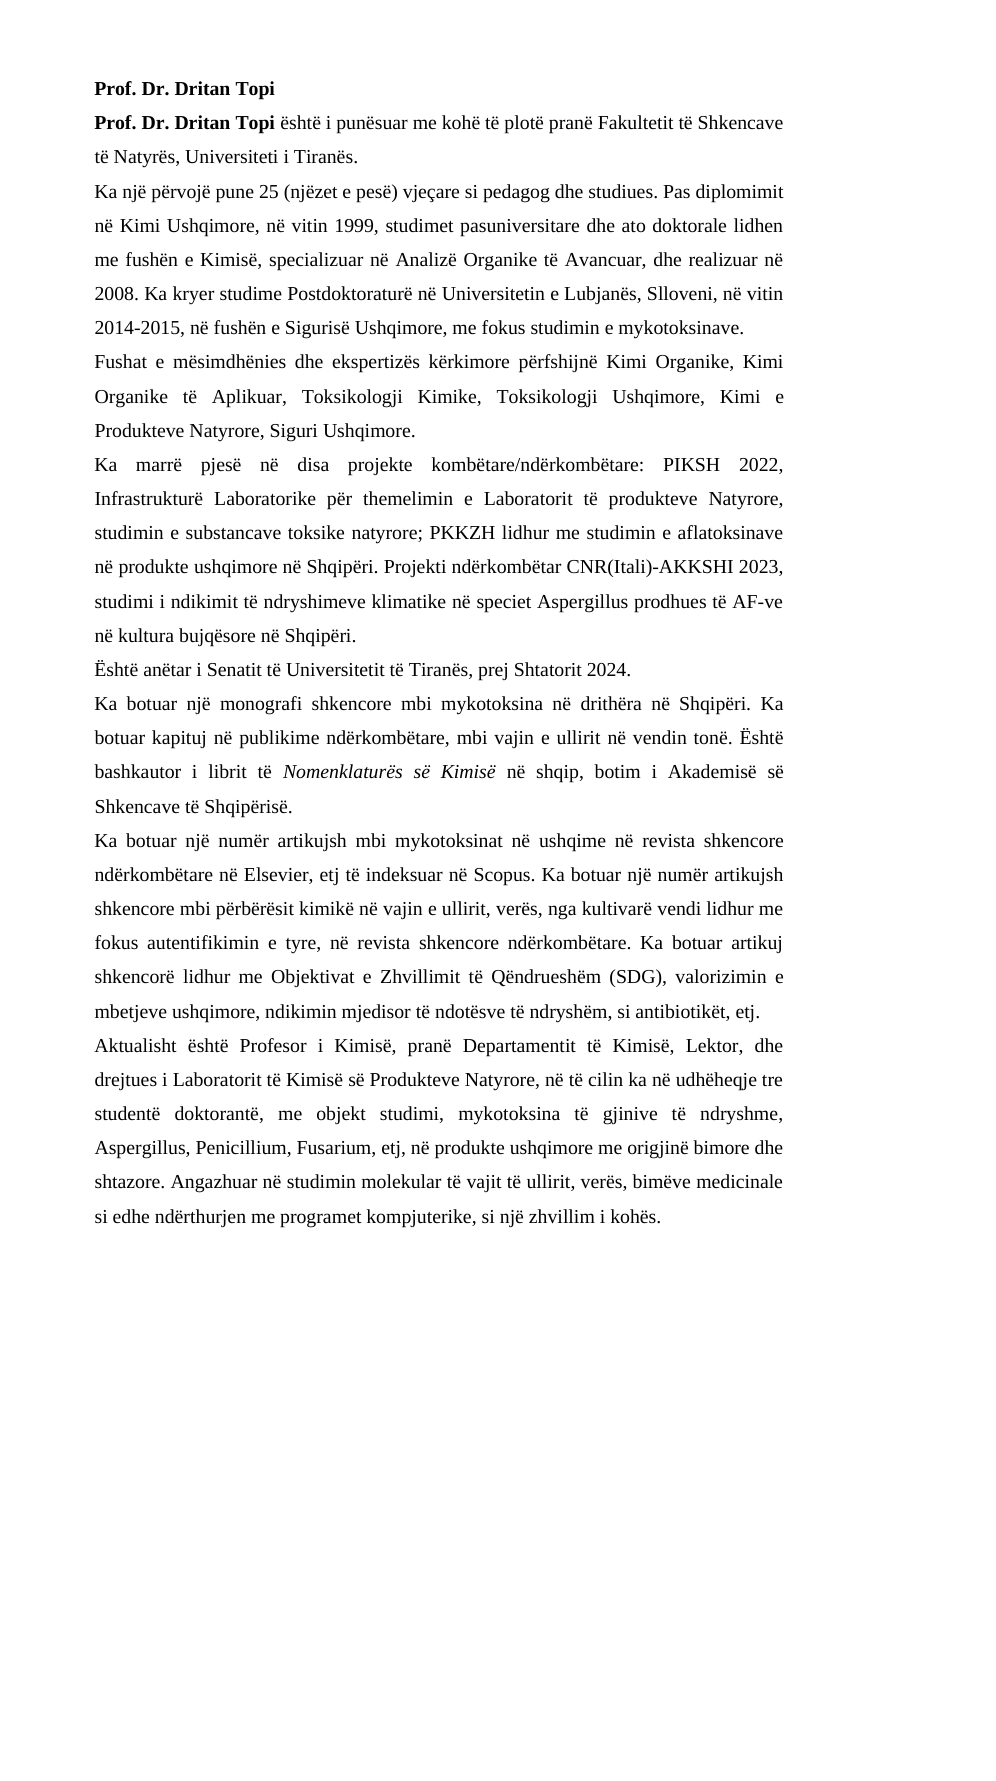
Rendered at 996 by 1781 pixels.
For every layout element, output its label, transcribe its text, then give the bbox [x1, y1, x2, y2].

text Ka botuar një monografi shkencore mbi mykotoksina në drithëra në Shqipëri. Ka botuar kapituj në publikime ndërkombëtare, mbi vajin e ullirit në vendin tonë. Është bashkautor i librit të Nomenklaturës së Kimisë në shqip, botim i Akademisë së Shkencave të Shqipërisë. [94, 692, 784, 817]
text Prof. Dr. Dritan Topi është i punësuar me kohë të plotë pranë Fakultetit të Shkencave të Natyrës, Universiteti i Tiranës. [94, 111, 784, 168]
text Aktualisht është Profesor i Kimisë, pranë Departamentit të Kimisë, Lektor, dhe drejtues i Laboratorit të Kimisë së Produkteve Natyrore, në të cilin ka në udhëheqje tre studentë doktorantë, me objekt studimi, mykotoksina të gjinive të ndryshme, Aspergillus, Penicillium, Fusarium, etj, në produkte ushqimore me origjinë bimore dhe shtazore. Angazhuar në studimin molekular të vajit të ullirit, verës, bimëve medicinale si edhe ndërthurjen me programet kompjuterike, si një zhvillim i kohës. [94, 1034, 784, 1227]
text Ka botuar një numër artikujsh mbi mykotoksinat në ushqime në revista shkencore ndërkombëtare në Elsevier, etj të indeksuar në Scopus. Ka botuar një numër artikujsh shkencore mbi përbërësit kimikë në vajin e ullirit, verës, nga kultivarë vendi lidhur me fokus autentifikimin e tyre, në revista shkencore ndërkombëtare. Ka botuar artikuj shkencorë lidhur me Objektivat e Zhvillimit të Qëndrueshëm (SDG), valorizimin e mbetjeve ushqimore, ndikimin mjedisor të ndotësve të ndryshëm, si antibiotikët, etj. [94, 829, 784, 1022]
text Prof. Dr. Dritan Topi [94, 77, 784, 100]
text Ka marrë pjesë në disa projekte kombëtare/ndërkombëtare: PIKSH 2022, Infrastrukturë Laboratorike për themelimin e Laboratorit të produkteve Natyrore, studimin e substancave toksike natyrore; PKKZH lidhur me studimin e aflatoksinave në produkte ushqimore në Shqipëri. Projekti ndërkombëtar CNR(Itali)-AKKSHI 2023, studimi i ndikimit të ndryshimeve klimatike në speciet Aspergillus prodhues të AF-ve në kultura bujqësore në Shqipëri. [94, 453, 784, 647]
text Është anëtar i Senatit të Universitetit të Tiranës, prej Shtatorit 2024. [94, 658, 784, 681]
text Fushat e mësimdhënies dhe ekspertizës kërkimore përfshijnë Kimi Organike, Kimi Organike të Aplikuar, Toksikologji Kimike, Toksikologji Ushqimore, Kimi e Produkteve Natyrore, Siguri Ushqimore. [94, 350, 784, 442]
text Ka një përvojë pune 25 (njëzet e pesë) vjeçare si pedagog dhe studiues. Pas diplomimit në Kimi Ushqimore, në vitin 1999, studimet pasuniversitare dhe ato doktorale lidhen me fushën e Kimisë, specializuar në Analizë Organike të Avancuar, dhe realizuar në 2008. Ka kryer studime Postdoktoraturë në Universitetin e Lubjanës, Slloveni, në vitin 2014-2015, në fushën e Sigurisë Ushqimore, me fokus studimin e mykotoksinave. [94, 179, 784, 339]
